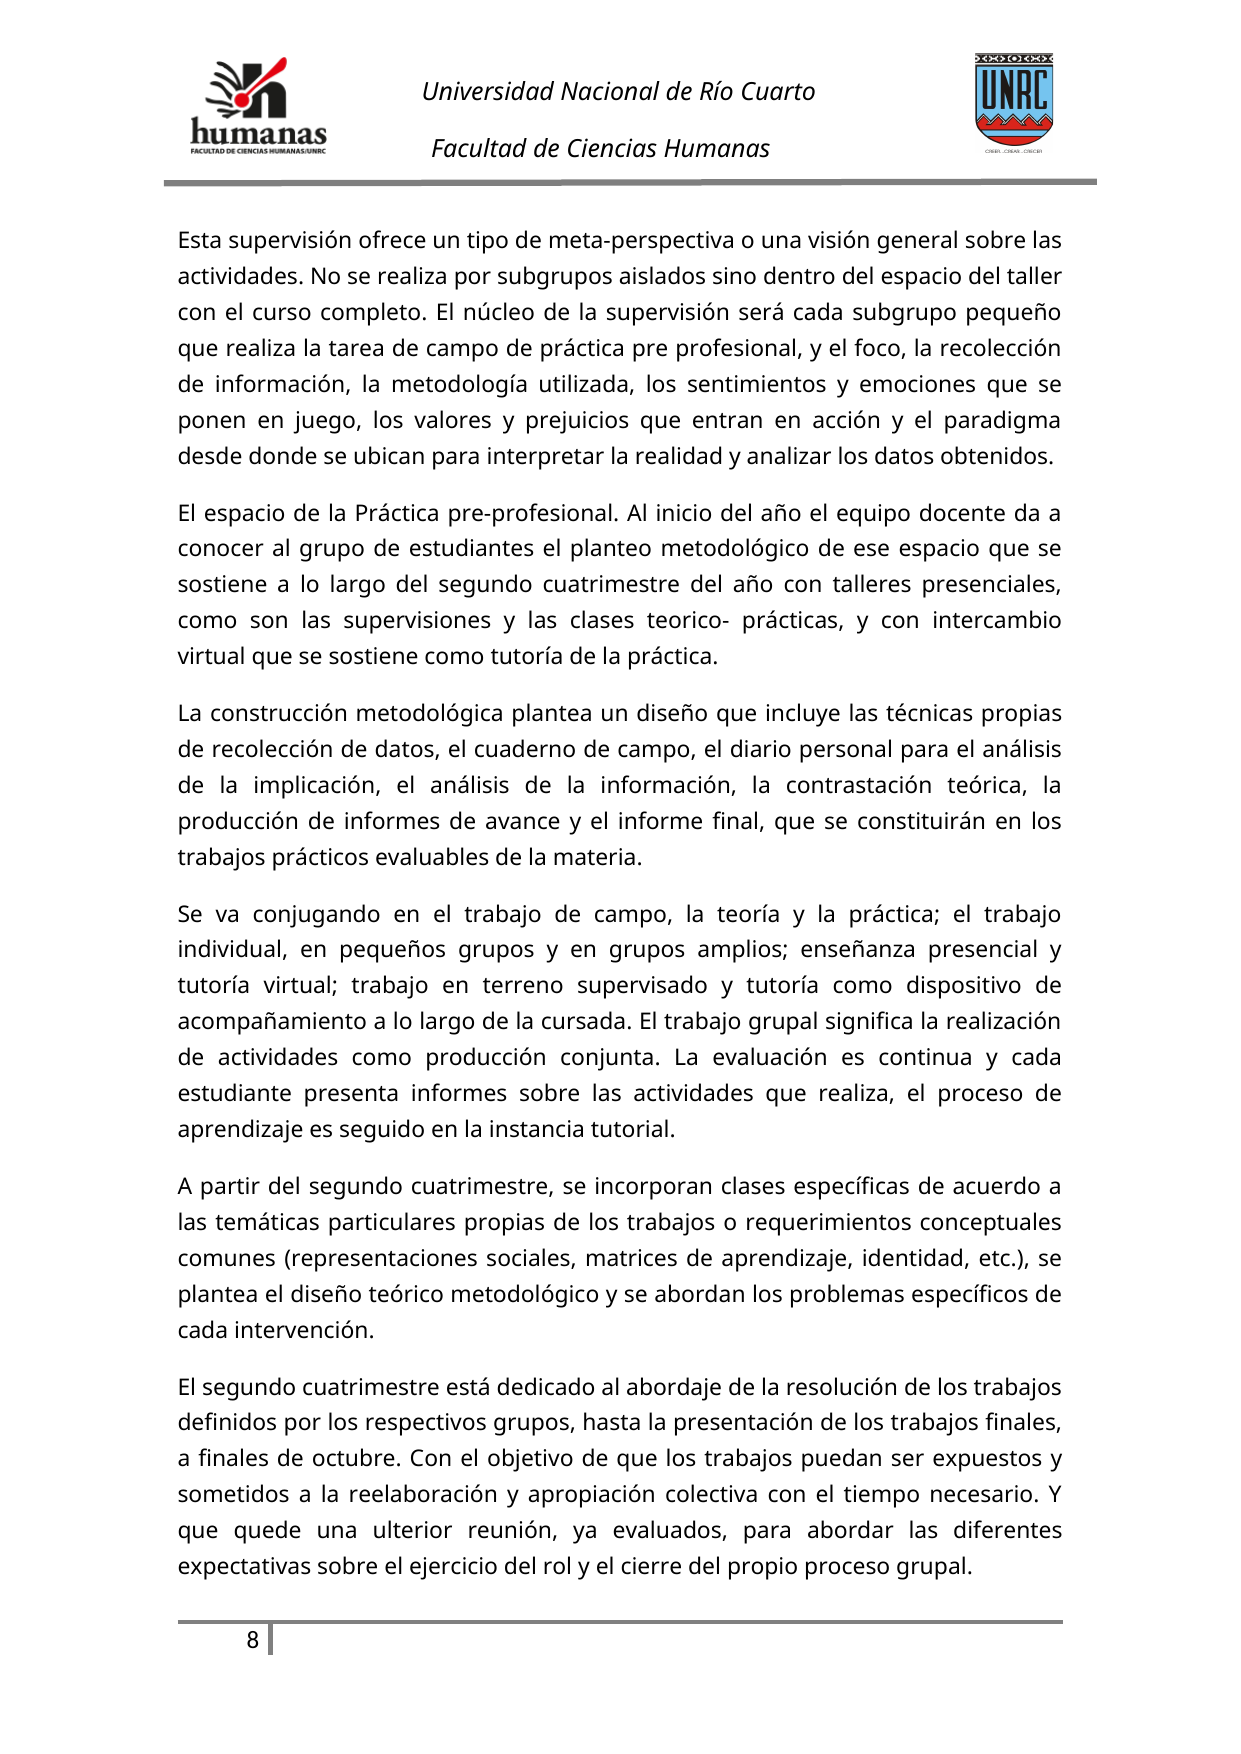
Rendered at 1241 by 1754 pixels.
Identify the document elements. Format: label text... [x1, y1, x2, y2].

text El espacio de la Práctica pre-profesional. Al inicio del año el equipo docente da a conocer al grupo de estudiantes el planteo metodológico de ese espacio que se sostiene a lo largo del segundo cuatrimestre del año con talleres presenciales, como son las supervisiones y las clases teorico- prácticas, y con intercambio virtual que se sostiene como tutoría de la práctica. [177, 496, 1063, 671]
picture [975, 53, 1054, 153]
text El segundo cuatrimestre está dedicado al abordaje de la resolución de los trabajos definidos por los respectivos grupos, hasta la presentación de los trabajos finales, a finales de octubre. Con el objetivo de que los trabajos puedan ser expuestos y sometidos a la reelaboración y apropiación colectiva con el tiempo necesario. Y que quede una ulterior reunión, ya evaluados, para abordar las diferentes expectativas sobre el ejercicio del rol y el cierre del propio proceso grupal. [177, 1370, 1063, 1581]
text A partir del segundo cuatrimestre, se incorporan clases específicas de acuerdo a las temáticas particulares propias de los trabajos o requerimientos conceptuales comunes (representaciones sociales, matrices de aprendizaje, identidad, etc.), se plantea el diseño teórico metodológico y se abordan los problemas específicos de cada intervención. [177, 1170, 1063, 1345]
picture [186, 53, 329, 161]
text Esta supervisión ofrece un tipo de meta-perspectiva o una visión general sobre las actividades. No se realiza por subgrupos aislados sino dentro del espacio del taller con el curso completo. El núcleo de la supervisión será cada subgrupo pequeño que realiza la tarea de campo de práctica pre profesional, y el foco, la recolección de información, la metodología utilizada, los sentimientos y emociones que se ponen en juego, los valores y prejuicios que entran en acción y el paradigma desde donde se ubican para interpretar la realidad y analizar los datos obtenidos. [177, 224, 1063, 471]
text Se va conjugando en el trabajo de campo, la teoría y la práctica; el trabajo individual, en pequeños grupos y en grupos amplios; enseñanza presencial y tutoría virtual; trabajo en terreno supervisado y tutoría como dispositivo de acompañamiento a lo largo de la cursada. El trabajo grupal significa la realización de actividades como producción conjunta. La evaluación es continua y cada estudiante presenta informes sobre las actividades que realiza, el proceso de aprendizaje es seguido en la instancia tutorial. [177, 897, 1063, 1144]
text La construcción metodológica plantea un diseño que incluye las técnicas propias de recolección de datos, el cuaderno de campo, el diario personal para el análisis de la implicación, el análisis de la información, la contrastación teórica, la producción de informes de avance y el informe final, que se constituirán en los trabajos prácticos evaluables de la materia. [177, 697, 1063, 872]
